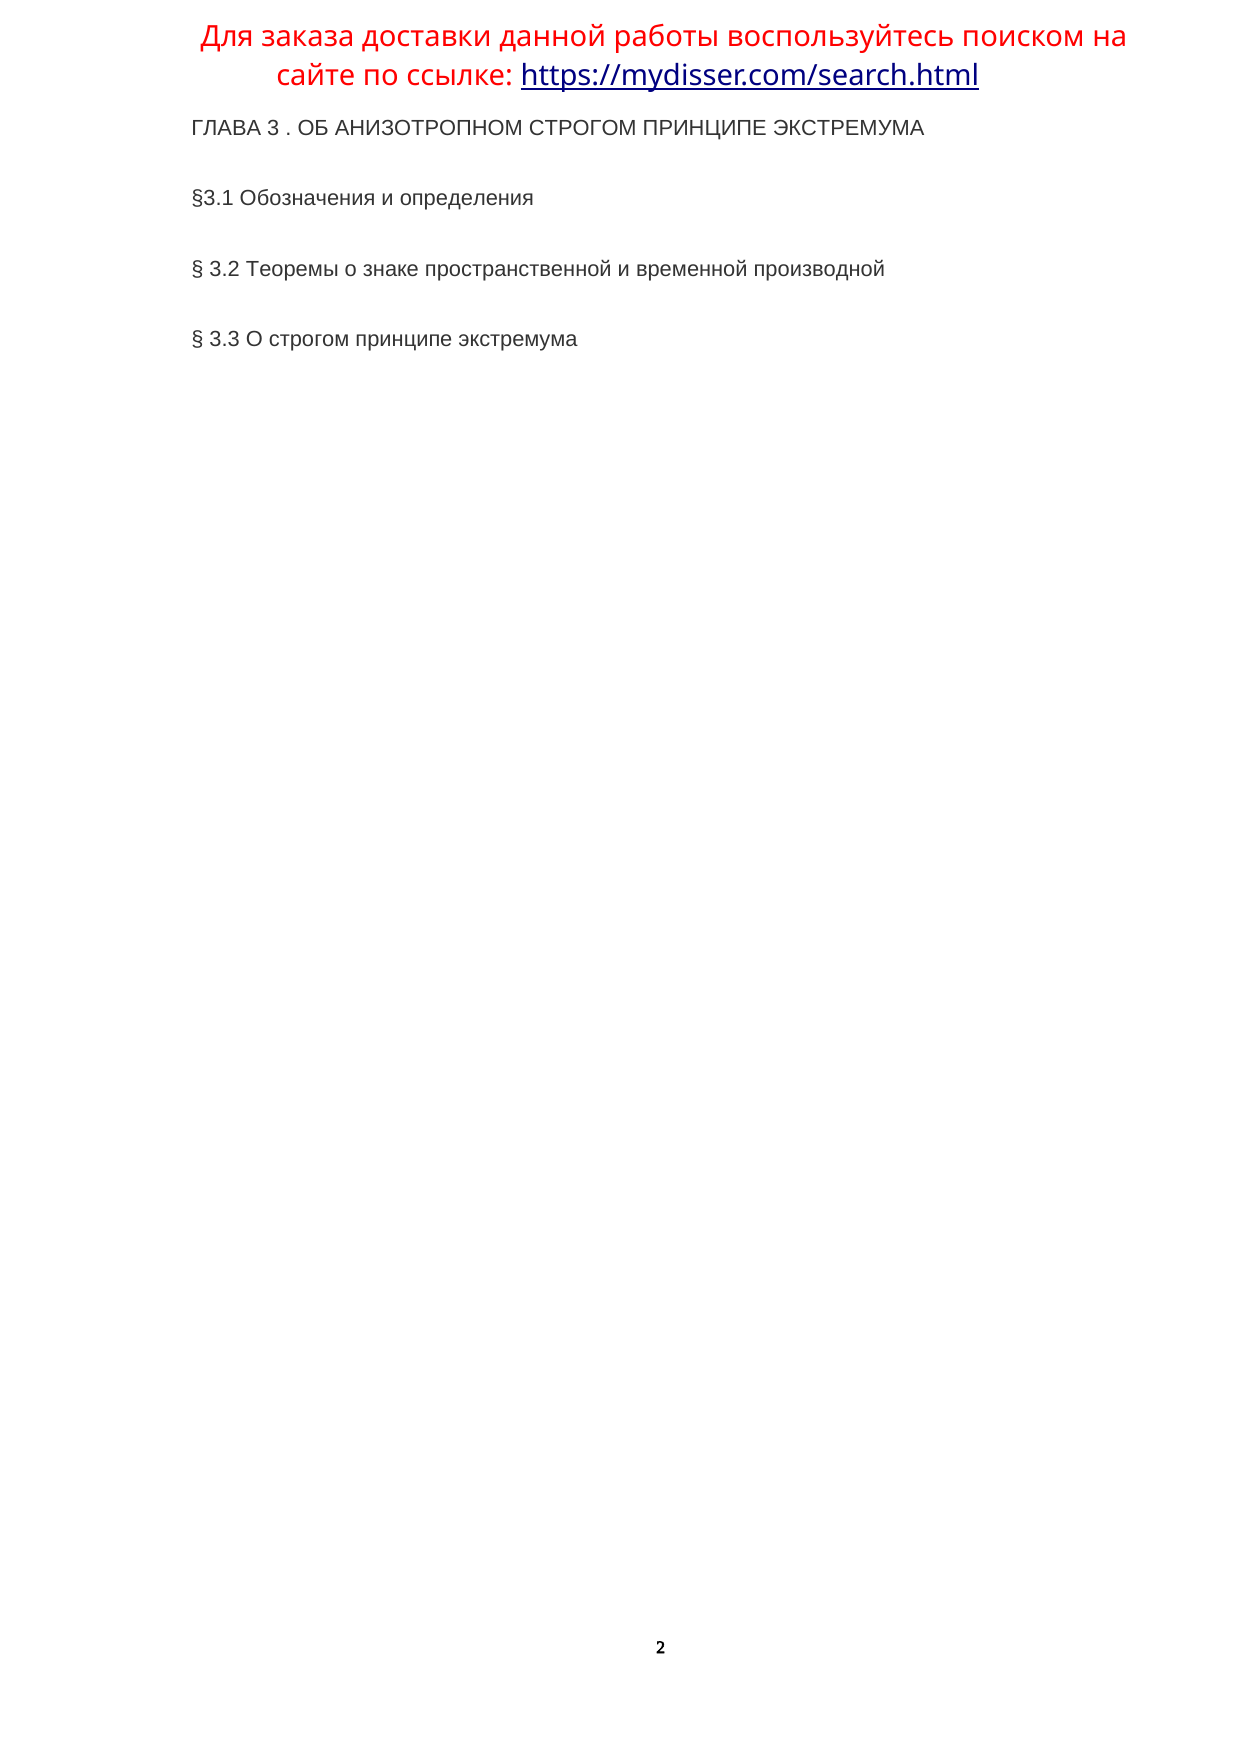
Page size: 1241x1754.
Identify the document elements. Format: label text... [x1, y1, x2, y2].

text § 3.3 О строгом принципе экстремума [103, 326, 1152, 351]
text ГЛАВА 3 . ОБ АНИЗОТРОПНОМ СТРОГОМ ПРИНЦИПЕ ЭКСТРЕМУМА [103, 115, 1152, 140]
text §3.1 Обозначения и определения [103, 185, 1152, 211]
text § 3.2 Теоремы о знаке пространственной и временной производной [103, 256, 1152, 281]
